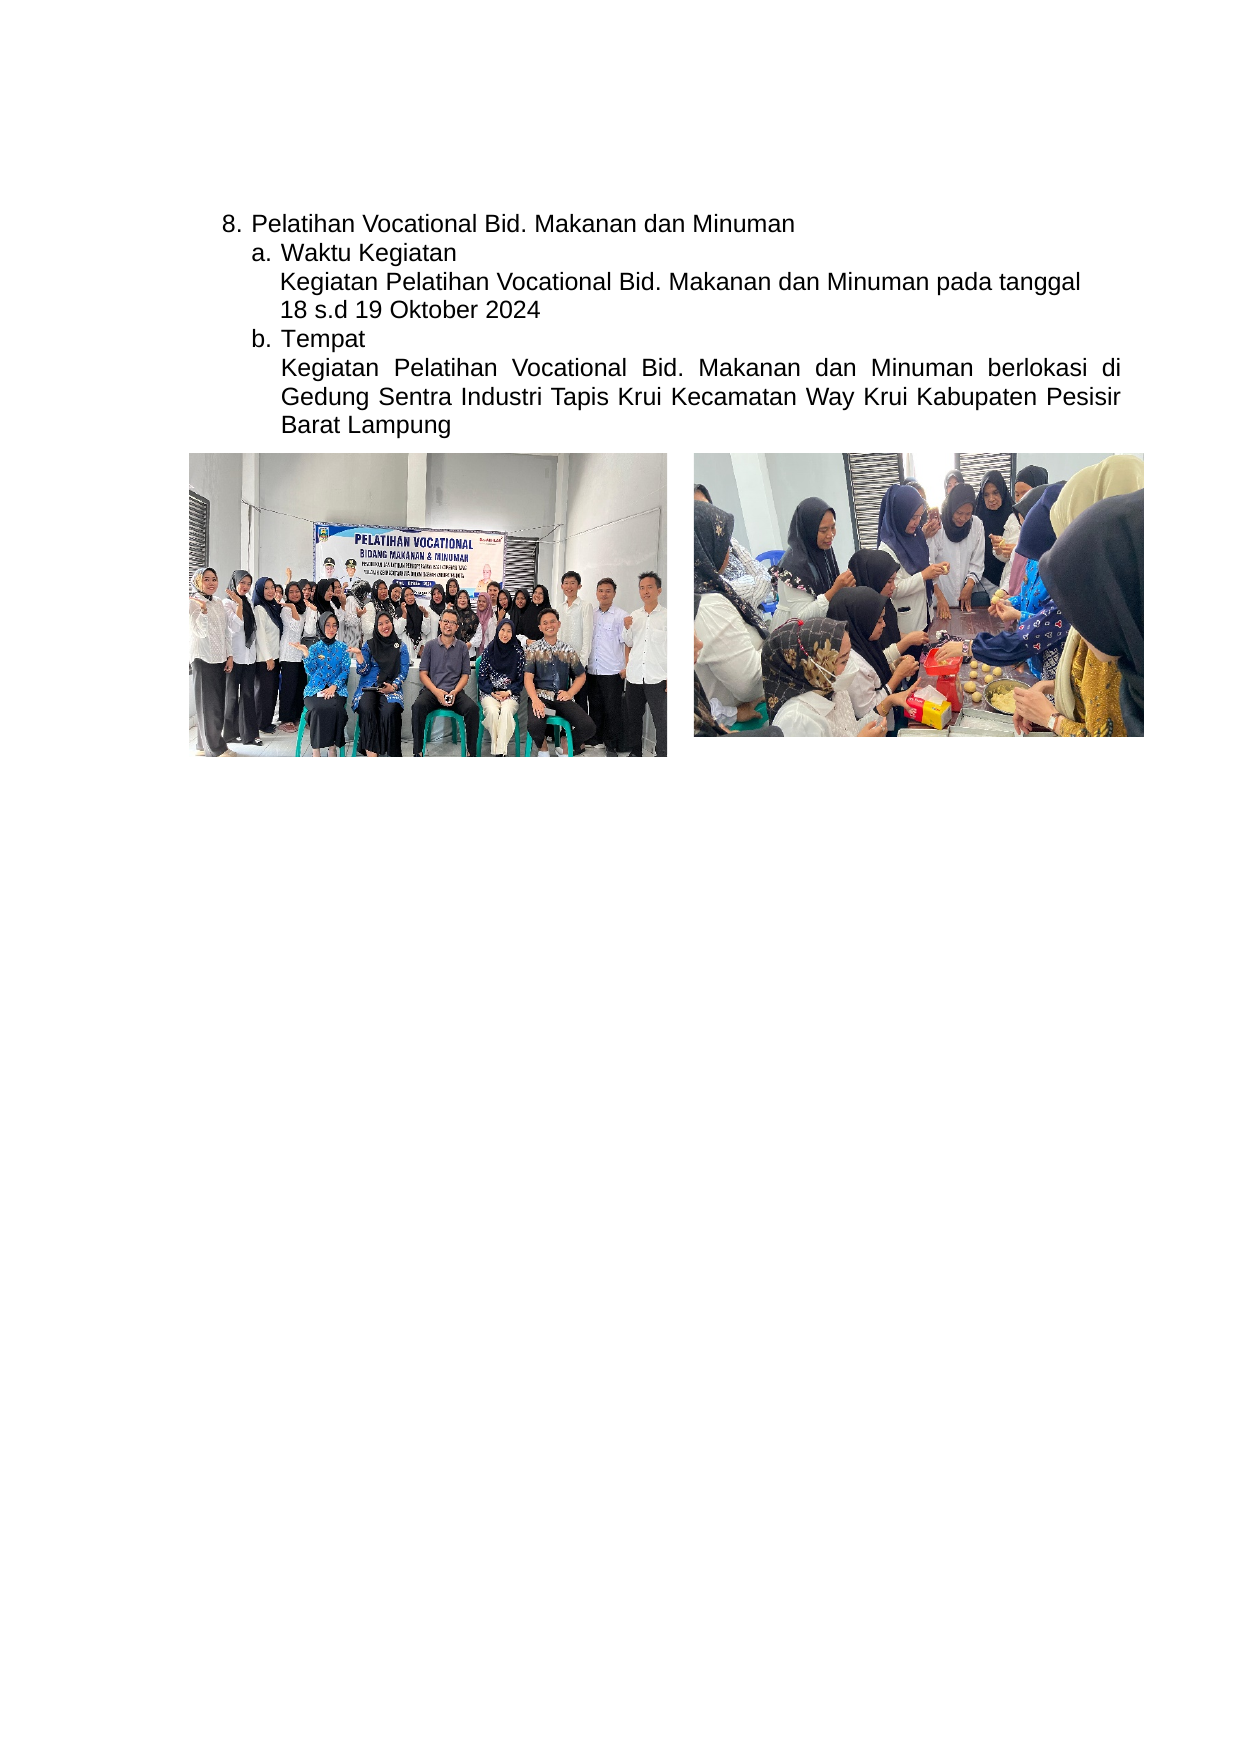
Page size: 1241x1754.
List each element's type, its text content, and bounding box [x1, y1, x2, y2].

picture [693, 453, 1144, 737]
list Kegiatan Pelatihan Vocational Bid. Makanan dan Minuman pada tanggal [266, 266, 1122, 295]
list Tempat [251, 324, 1122, 353]
picture [189, 453, 668, 757]
list Kegiatan Pelatihan Vocational Bid. Makanan dan Minuman berlokasi di Gedung Sentra Industri Tapis Krui Kecamatan Way Krui Kabupaten Pesisir Barat Lampung [281, 353, 1122, 439]
list 18 s.d 19 Oktober 2024 [266, 295, 1122, 324]
list Waktu Kegiatan [251, 238, 1122, 266]
list Pelatihan Vocational Bid. Makanan dan Minuman [222, 209, 1122, 238]
